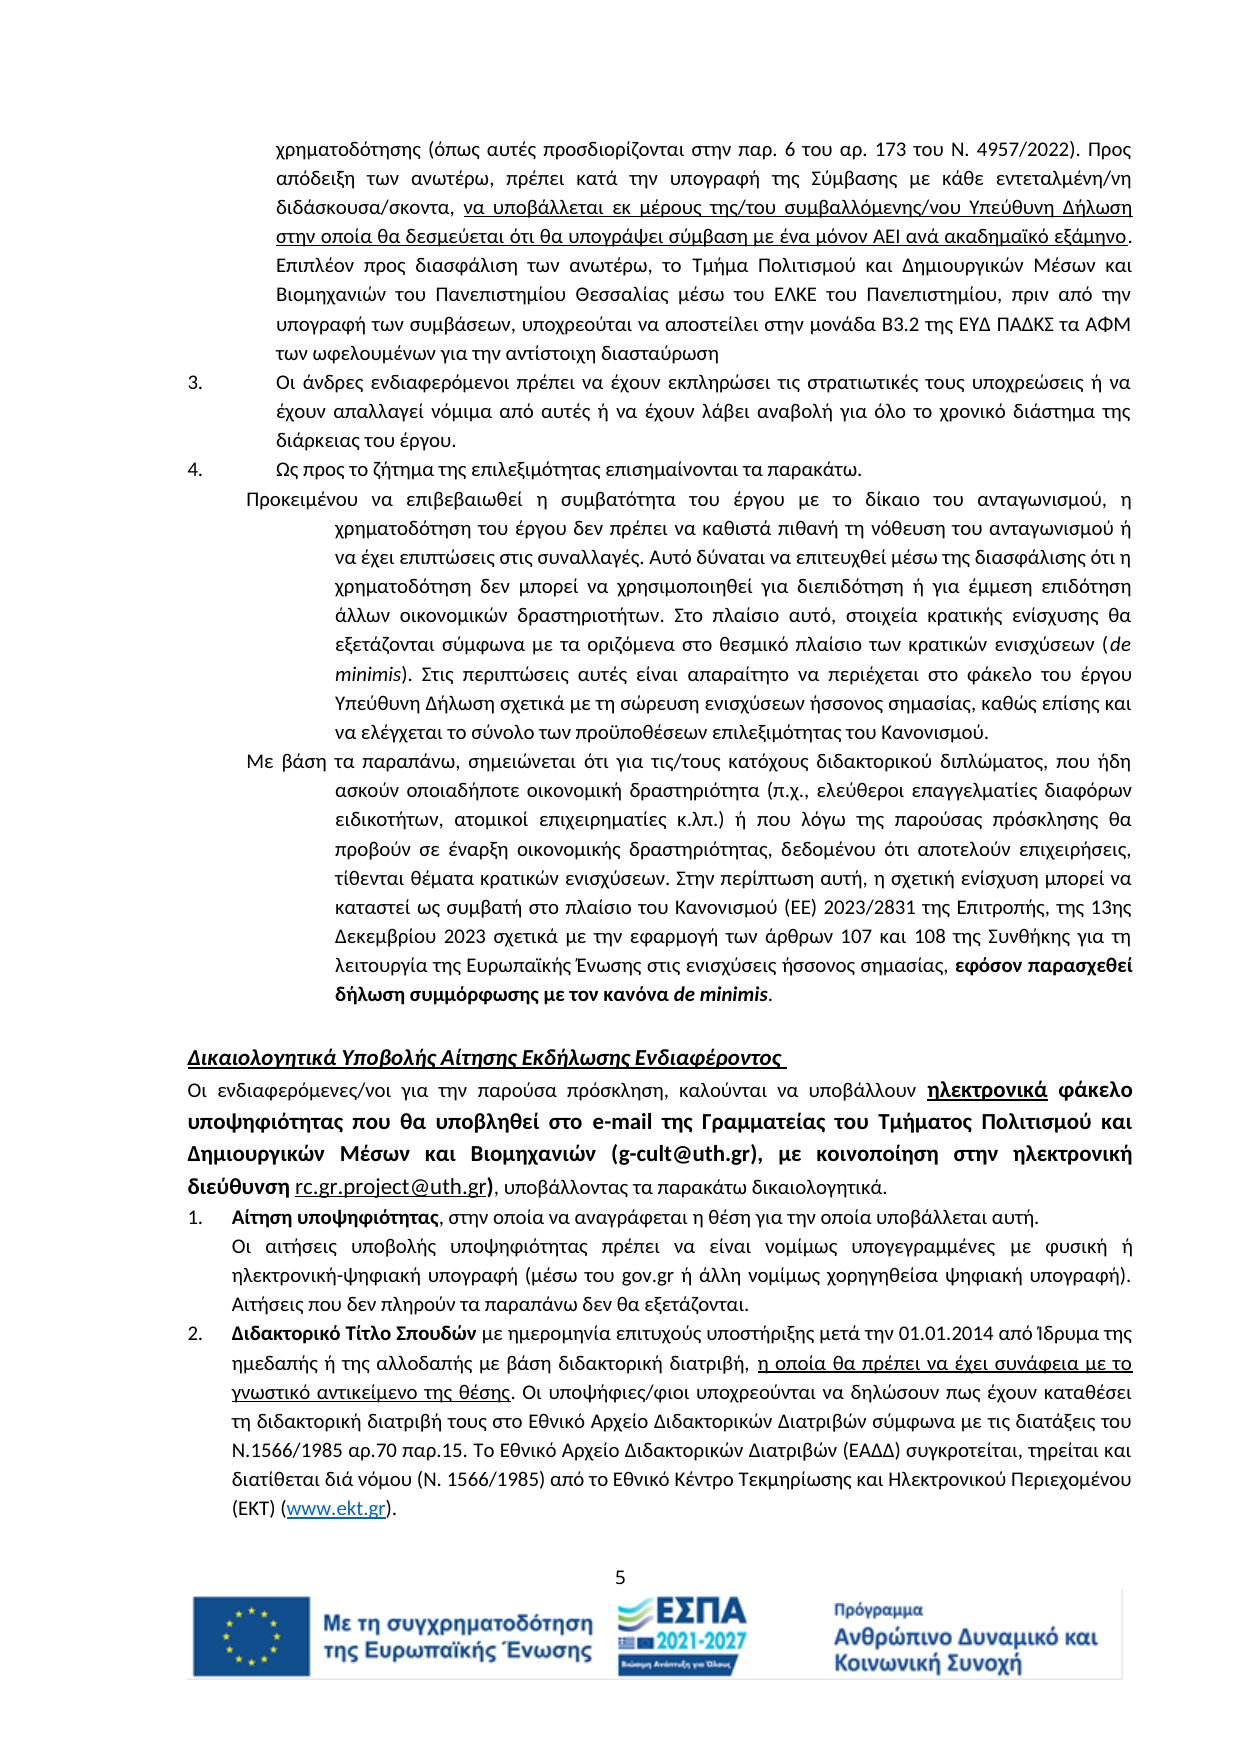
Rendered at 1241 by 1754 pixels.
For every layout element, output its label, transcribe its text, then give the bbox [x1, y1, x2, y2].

list Ως προς το ζήτημα της επιλεξιμότητας επισημαίνονται τα παρακάτω. [187, 457, 1133, 482]
text Οι αιτήσεις υποβολής υποψηφιότητας πρέπει να είναι νομίμως υπογεγραμμένες με φυσική ή ηλεκτρονική-ψηφιακή υπογραφή (μέσω του gov.gr ή άλλη νομίμως χορηγηθείσα ψηφιακή υπογραφή). Αιτήσεις που δεν πληρούν τα παραπάνω δεν θα εξετάζονται. [232, 1233, 1133, 1317]
text Οι ενδιαφερόμενες/νοι για την παρούσα πρόσκληση, καλούνται να υποβάλλουν ηλεκτρονικά φάκελο υποψηφιότητας που θα υποβληθεί στο e-mail της Γραμματείας του Τμήματος Πολιτισμού και Δημιουργικών Μέσων και Βιομηχανιών (g-cult@uth.gr), με κοινοποίηση στην ηλεκτρονική διεύθυνση rc.gr.project@uth.gr), υποβάλλοντας τα παρακάτω δικαιολογητικά. [187, 1075, 1133, 1200]
list Οι άνδρες ενδιαφερόμενοι πρέπει να έχουν εκπληρώσει τις στρατιωτικές τους υποχρεώσεις ή να έχουν απαλλαγεί νόμιμα από αυτές ή να έχουν λάβει αναβολή για όλο το χρονικό διάστημα της διάρκειας του έργου. [187, 369, 1133, 453]
text 1. Αίτηση υποψηφιότητας, στην οποία να αναγράφεται η θέση για την οποία υποβάλλεται αυτή. [187, 1204, 1133, 1229]
text Με βάση τα παραπάνω, σημειώνεται ότι για τις/τους κατόχους διδακτορικού διπλώματος, που ήδη ασκούν οποιαδήποτε οικονομική δραστηριότητα (π.χ., ελεύθεροι επαγγελματίες διαφόρων ειδικοτήτων, ατομικοί επιχειρηματίες κ.λπ.) ή που λόγω της παρούσας πρόσκλησης θα προβούν σε έναρξη οικονομικής δραστηριότητας, δεδομένου ότι αποτελούν επιχειρήσεις, τίθενται θέματα κρατικών ενισχύσεων. Στην περίπτωση αυτή, η σχετική ενίσχυση μπορεί να καταστεί ως συμβατή στο πλαίσιο του Κανονισμού (ΕΕ) 2023/2831 της Επιτροπής, της 13ης Δεκεμβρίου 2023 σχετικά με την εφαρμογή των άρθρων 107 και 108 της Συνθήκης για τη λειτουργία της Ευρωπαϊκής Ένωσης στις ενισχύσεις ήσσονος σημασίας, εφόσον παρασχεθεί δήλωση συμμόρφωσης με τον κανόνα de minimis. [246, 748, 1133, 1007]
text Προκειμένου να επιβεβαιωθεί η συμβατότητα του έργου με το δίκαιο του ανταγωνισμού, η χρηματοδότηση του έργου δεν πρέπει να καθιστά πιθανή τη νόθευση του ανταγωνισμού ή να έχει επιπτώσεις στις συναλλαγές. Αυτό δύναται να επιτευχθεί μέσω της διασφάλισης ότι η χρηματοδότηση δεν μπορεί να χρησιμοποιηθεί για διεπιδότηση ή για έμμεση επιδότηση άλλων οικονομικών δραστηριοτήτων. Στο πλαίσιο αυτό, στοιχεία κρατικής ενίσχυσης θα εξετάζονται σύμφωνα με τα οριζόμενα στο θεσμικό πλαίσιο των κρατικών ενισχύσεων (de minimis). Στις περιπτώσεις αυτές είναι απαραίτητο να περιέχεται στο φάκελο του έργου Υπεύθυνη Δήλωση σχετικά με τη σώρευση ενισχύσεων ήσσονος σημασίας, καθώς επίσης και να ελέγχεται το σύνολο των προϋποθέσεων επιλεξιμότητας του Κανονισμού. [246, 486, 1133, 744]
picture [187, 1589, 1123, 1681]
text 2. Διδακτορικό Τίτλο Σπουδών με ημερομηνία επιτυχούς υποστήριξης μετά την 01.01.2014 από Ίδρυμα της ημεδαπής ή της αλλοδαπής με βάση διδακτορική διατριβή, η οποία θα πρέπει να έχει συνάφεια με το γνωστικό αντικείμενο της θέσης. Οι υποψήφιες/φιοι υποχρεούνται να δηλώσουν πως έχουν καταθέσει τη διδακτορική διατριβή τους στο Εθνικό Αρχείο Διδακτορικών Διατριβών σύμφωνα με τις διατάξεις του Ν.1566/1985 αρ.70 παρ.15. Το Εθνικό Αρχείο Διδακτορικών Διατριβών (ΕΑΔΔ) συγκροτείται, τηρείται και διατίθεται διά νόμου (Ν. 1566/1985) από το Εθνικό Κέντρο Τεκμηρίωσης και Ηλεκτρονικού Περιεχομένου (ΕΚΤ) (www.ekt.gr). [187, 1321, 1133, 1521]
text Δικαιολογητικά Υποβολής Αίτησης Εκδήλωσης Ενδιαφέροντος [187, 1043, 1133, 1071]
